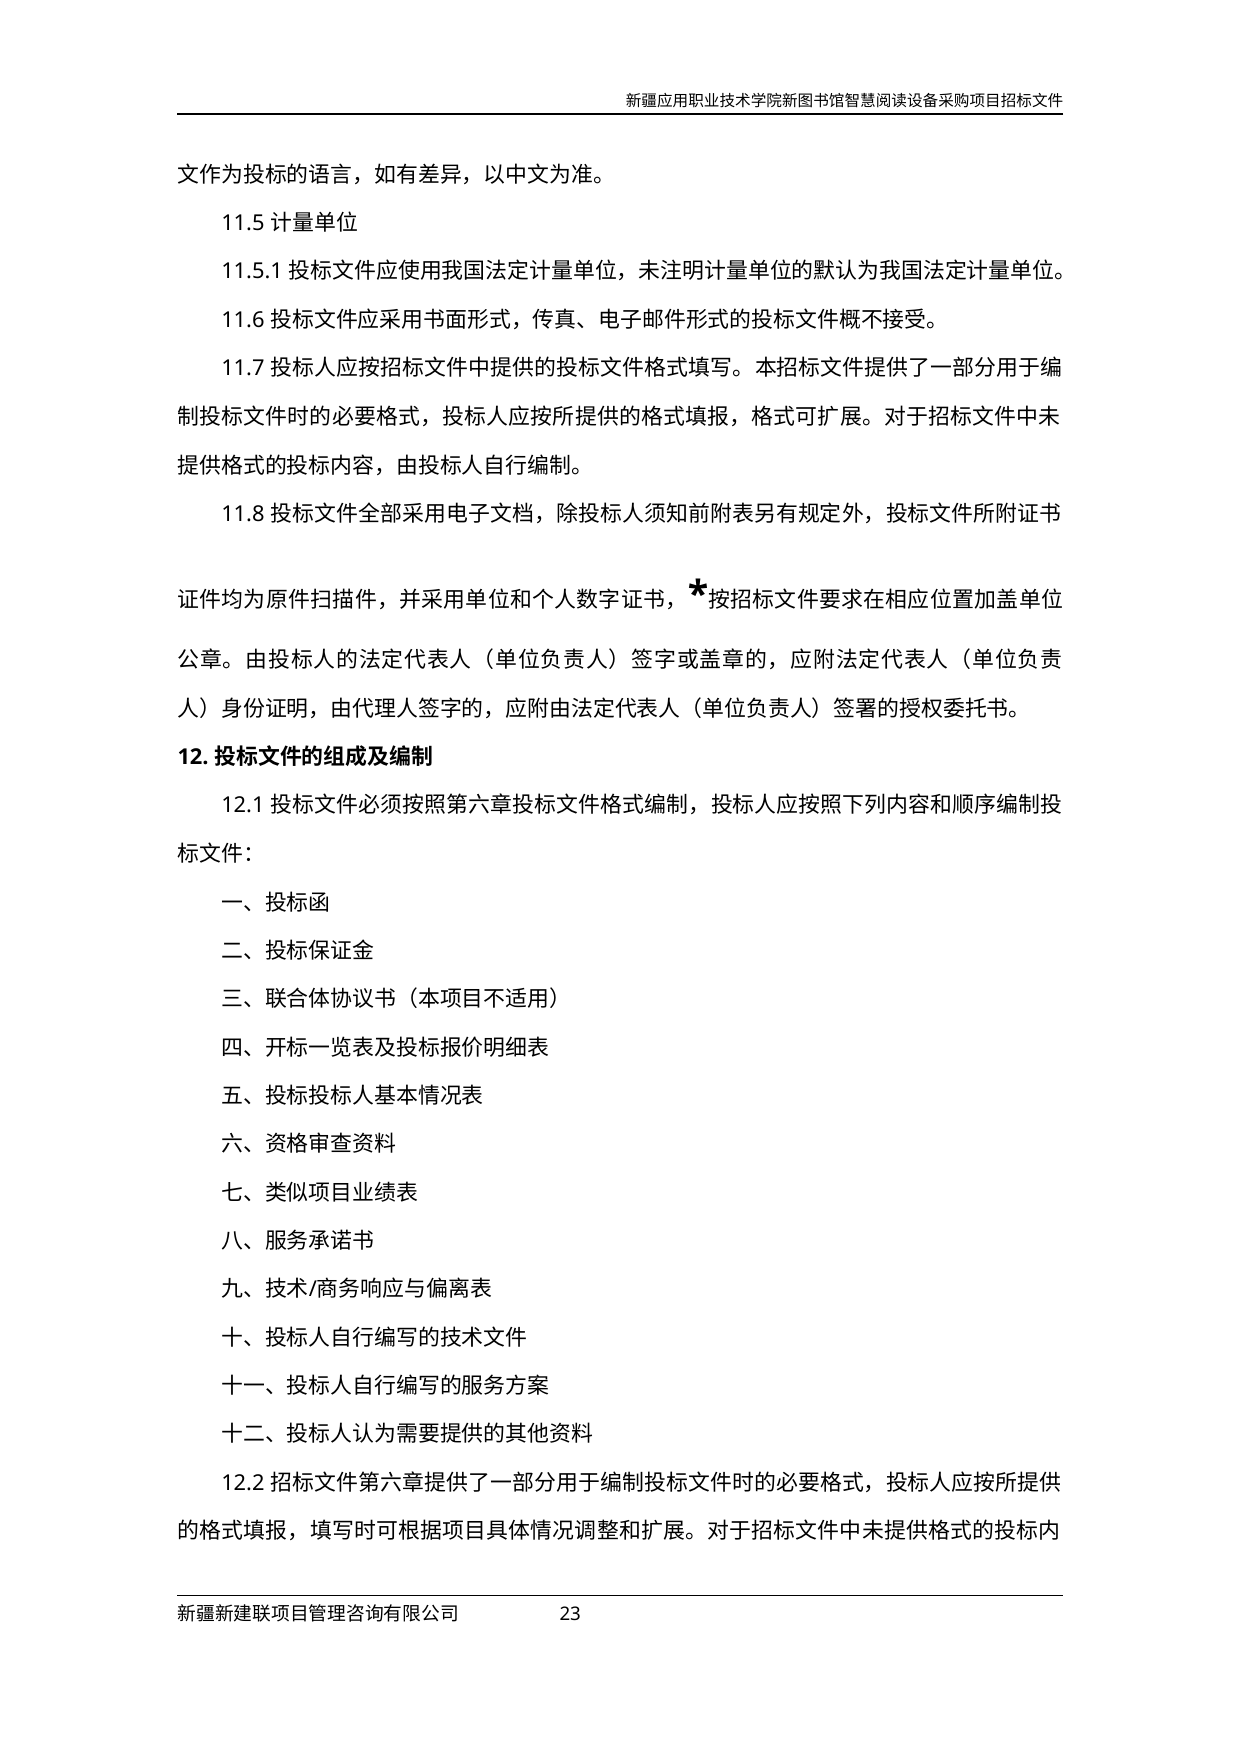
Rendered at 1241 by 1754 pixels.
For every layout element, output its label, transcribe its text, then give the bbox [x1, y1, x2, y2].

text 五、投标投标人基本情况表 [177, 1078, 1063, 1110]
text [177, 156, 1063, 189]
text 七、类似项目业绩表 [177, 1174, 1063, 1207]
text 二、投标保证金 [177, 933, 1063, 965]
text 十一、投标人自行编写的服务方案 [177, 1368, 1063, 1400]
text 12.1 投标文件必须按照第六章投标文件格式编制，投标人应按照下列内容和顺序编制投标文件： [177, 787, 1063, 868]
text 六、资格审查资料 [177, 1126, 1063, 1158]
text 九、技术/商务响应与偏离表 [177, 1271, 1063, 1303]
text 11.5.1 投标文件应使用我国法定计量单位，未注明计量单位的默认为我国法定计量单位。 [177, 253, 1063, 286]
text 三、联合体协议书（本项目不适用） [177, 981, 1063, 1013]
text 11.8 投标文件全部采用电子文档，除投标人须知前附表另有规定外，投标文件所附证书证件均为原件扫描件，并采用单位和个人数字证书，*按招标文件要求在相应位置加盖单位公章。由投标人的法定代表人（单位负责人）签字或盖章的，应附法定代表人（单位负责人）身份证明，由代理人签字的，应附由法定代表人（单位负责人）签署的授权委托书。 [177, 496, 1063, 723]
text 一、投标函 [177, 884, 1063, 917]
text 12. 投标文件的组成及编制 [177, 739, 1063, 771]
text 十、投标人自行编写的技术文件 [177, 1319, 1063, 1352]
text 十二、投标人认为需要提供的其他资料 [177, 1416, 1063, 1448]
text 11.5 计量单位 [177, 205, 1063, 237]
text 八、服务承诺书 [177, 1223, 1063, 1255]
text 四、开标一览表及投标报价明细表 [177, 1029, 1063, 1062]
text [177, 1464, 1063, 1546]
text 11.7 投标人应按招标文件中提供的投标文件格式填写。本招标文件提供了一部分用于编制投标文件时的必要格式，投标人应按所提供的格式填报，格式可扩展。对于招标文件中未提供格式的投标内容，由投标人自行编制。 [177, 350, 1063, 480]
text 11.6 投标文件应采用书面形式，传真、电子邮件形式的投标文件概不接受。 [177, 301, 1063, 334]
